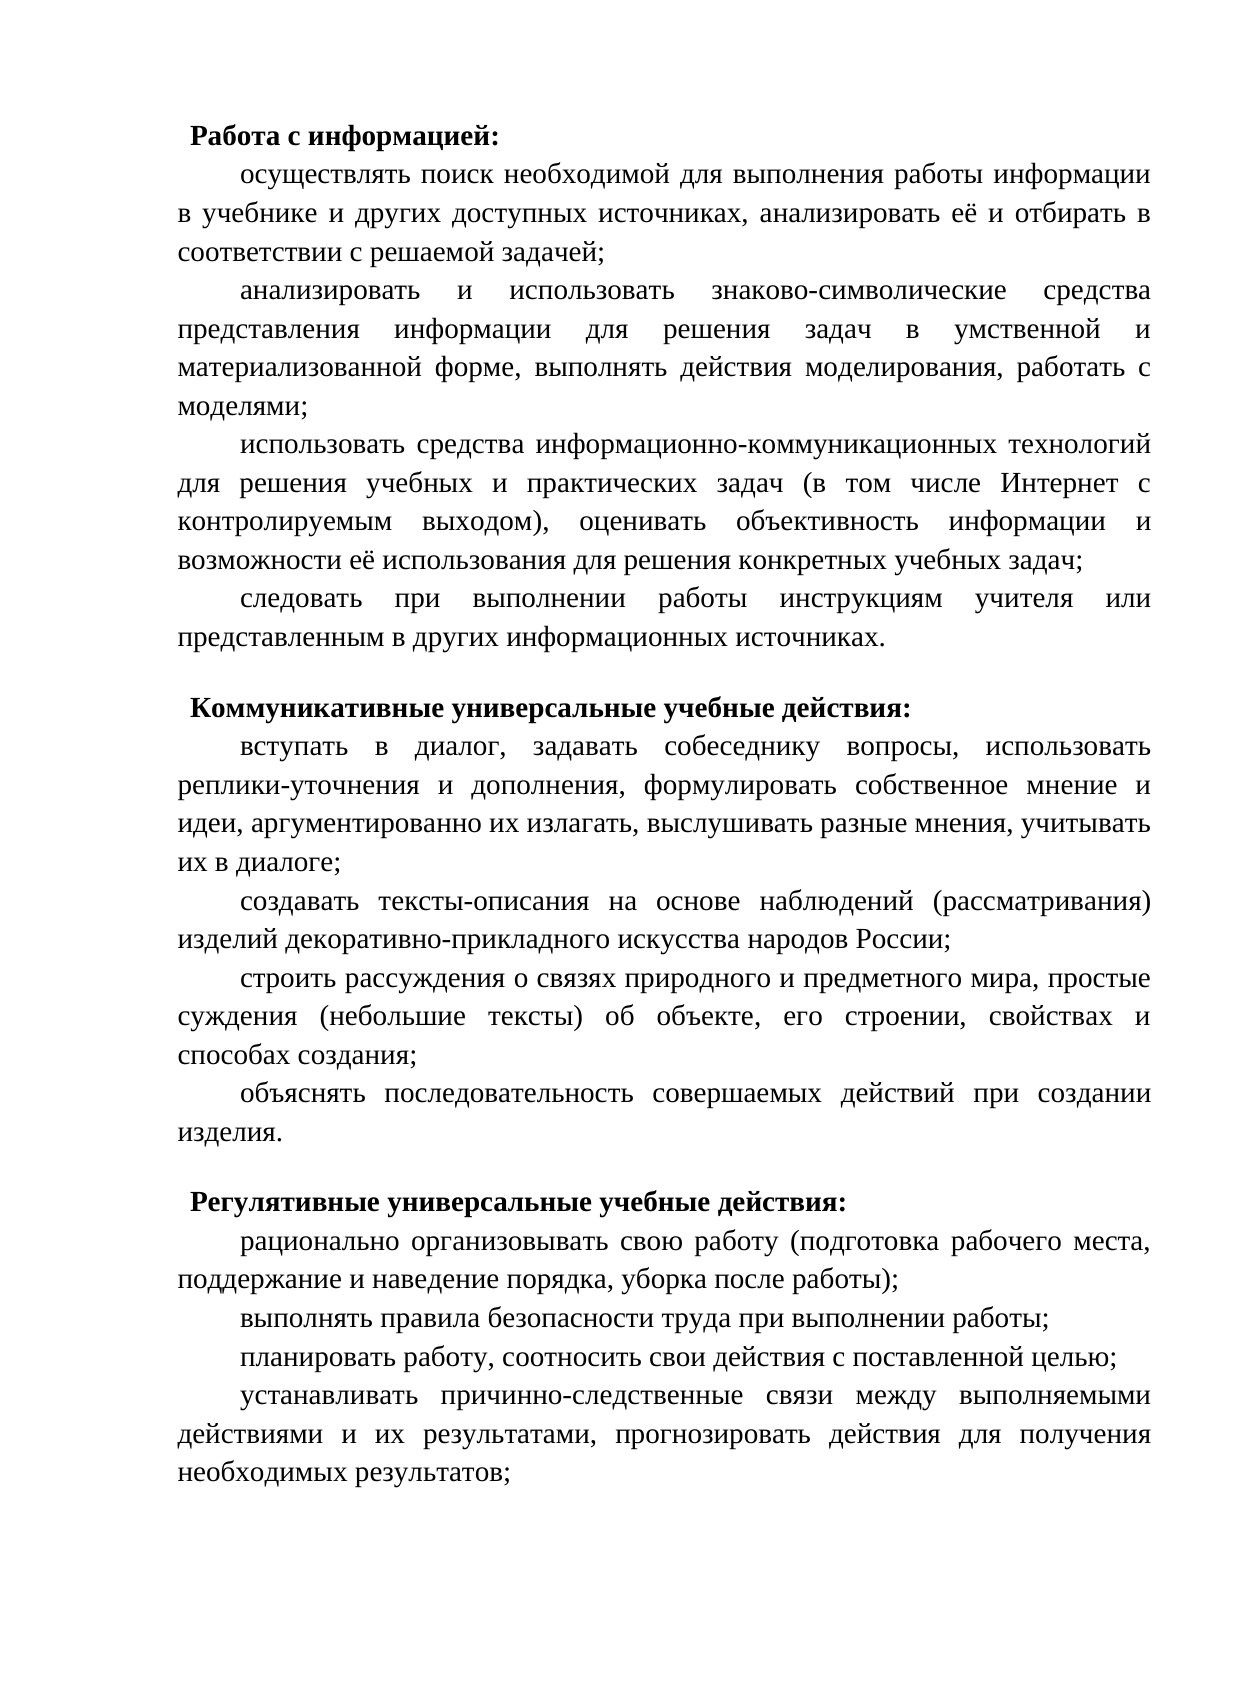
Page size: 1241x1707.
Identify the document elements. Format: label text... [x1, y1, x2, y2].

text следовать при выполнении работы инструкциям учителя или представленным в других информационных источниках. [177, 581, 1152, 653]
text осуществлять поиск необходимой для выполнения работы информации в учебнике и других доступных источниках, анализировать её и отбирать в соответствии с решаемой задачей; [177, 157, 1152, 267]
text строить рассуждения о связях природного и предметного мира, простые суждения (небольшие тексты) об объекте, его строении, свойствах и способах создания; [177, 960, 1152, 1070]
text Работа с информацией: [190, 118, 1152, 152]
text Регулятивные универсальные учебные действия: [190, 1184, 1152, 1218]
text устанавливать причинно-следственные связи между выполняемыми действиями и их результатами, прогнозировать действия для получения необходимых результатов; [177, 1377, 1152, 1488]
text вступать в диалог, задавать собеседнику вопросы, использовать реплики-уточнения и дополнения, формулировать собственное мнение и идеи, аргументированно их излагать, выслушивать разные мнения, учитывать их в диалоге; [177, 728, 1152, 878]
text Коммуникативные универсальные учебные действия: [190, 690, 1152, 723]
text планировать работу, соотносить свои действия с поставленной целью; [177, 1339, 1152, 1372]
text рационально организовывать свою работу (подготовка рабочего места, поддержание и наведение порядка, уборка после работы); [177, 1223, 1152, 1295]
text объяснять последовательность совершаемых действий при создании изделия. [177, 1075, 1152, 1147]
text использовать средства информационно-коммуникационных технологий для решения учебных и практических задач (в том числе Интернет с контролируемым выходом), оценивать объективность информации и возможности её использования для решения конкретных учебных задач; [177, 426, 1152, 576]
text анализировать и использовать знаково-символические средства представления информации для решения задач в умственной и материализованной форме, выполнять действия моделирования, работать с моделями; [177, 272, 1152, 421]
text выполнять правила безопасности труда при выполнении работы; [177, 1300, 1152, 1334]
text создавать тексты-описания на основе наблюдений (рассматривания) изделий декоративно-прикладного искусства народов России; [177, 883, 1152, 955]
